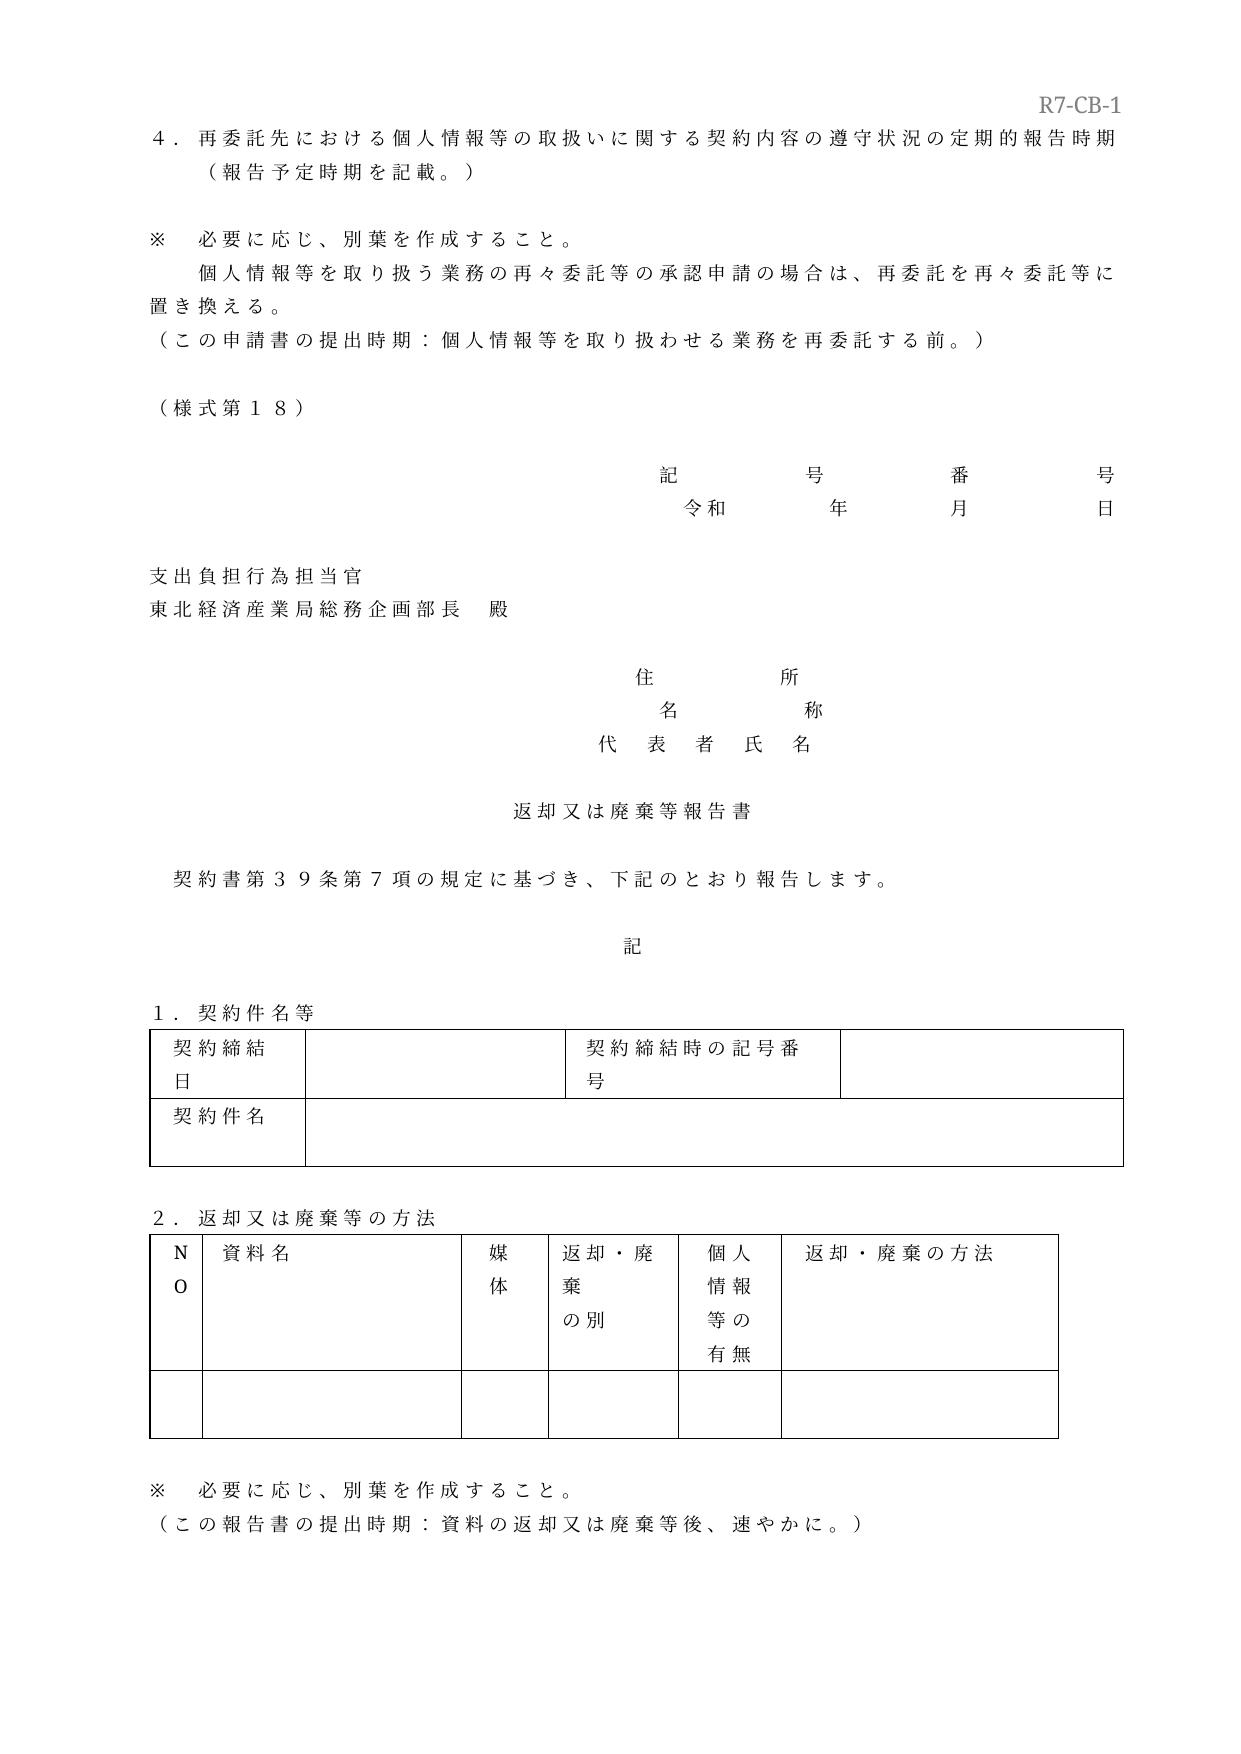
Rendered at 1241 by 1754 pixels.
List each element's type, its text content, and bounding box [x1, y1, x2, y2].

text 東北経済産業局総務企画部長 殿 [149, 592, 1120, 626]
table_cell [151, 1371, 202, 1438]
table_cell [203, 1371, 461, 1438]
table_cell [306, 1099, 1123, 1166]
text 個人情報等を取り扱う業務の再々委託等の承認申請の場合は、再委託を再々委託等に置き換える。 [149, 255, 1120, 323]
text 名 称 [182, 693, 1120, 726]
text （様式第１８） [149, 390, 1120, 424]
text （この申請書の提出時期：個人情報等を取り扱わせる業務を再委託する前。） [149, 323, 1120, 356]
table_header NO [151, 1235, 202, 1370]
table_header 個人情報等の有無 [679, 1235, 781, 1370]
table_header 返却・廃棄の方法 [782, 1235, 1058, 1370]
text （この報告書の提出時期：資料の返却又は廃棄等後、速やかに。） [149, 1507, 1120, 1540]
text 令和 年 月 日 [149, 491, 1120, 524]
table_cell [462, 1371, 548, 1438]
table_header 資料名 [203, 1235, 461, 1370]
text １．契約件名等 [149, 996, 1120, 1029]
text ２．返却又は廃棄等の方法 [149, 1201, 1120, 1234]
text 代 表 者 氏 名 [149, 726, 1120, 760]
table_cell 契約件名 [151, 1099, 305, 1166]
table_header 契約締結時の記号番号 [566, 1030, 840, 1098]
text 住 所 [182, 659, 1120, 693]
subtitle 記 [149, 928, 1120, 962]
text ※ 必要に応じ、別葉を作成すること。 [149, 1473, 1120, 1507]
table_header 媒体 [462, 1235, 548, 1370]
text 支出負担行為担当官 [149, 558, 1120, 592]
text 返却又は廃棄等報告書 [149, 794, 1120, 827]
table_header 契約締結日 [151, 1030, 305, 1098]
table_header 返却・廃棄 の別 [549, 1235, 678, 1370]
text ※ 必要に応じ、別葉を作成すること。 [149, 222, 1120, 255]
text 契約書第３９条第７項の規定に基づき、下記のとおり報告します。 [149, 861, 1120, 895]
table_cell [782, 1371, 1058, 1438]
text 記 号 番 号 [149, 457, 1120, 491]
text ４．再委託先における個人情報等の取扱いに関する契約内容の遵守状況の定期的報告時期（報告予定時期を記載。） [149, 121, 1120, 188]
table_header [841, 1030, 1123, 1098]
table_header [306, 1030, 565, 1098]
table_cell [549, 1371, 678, 1438]
table_cell [679, 1371, 781, 1438]
